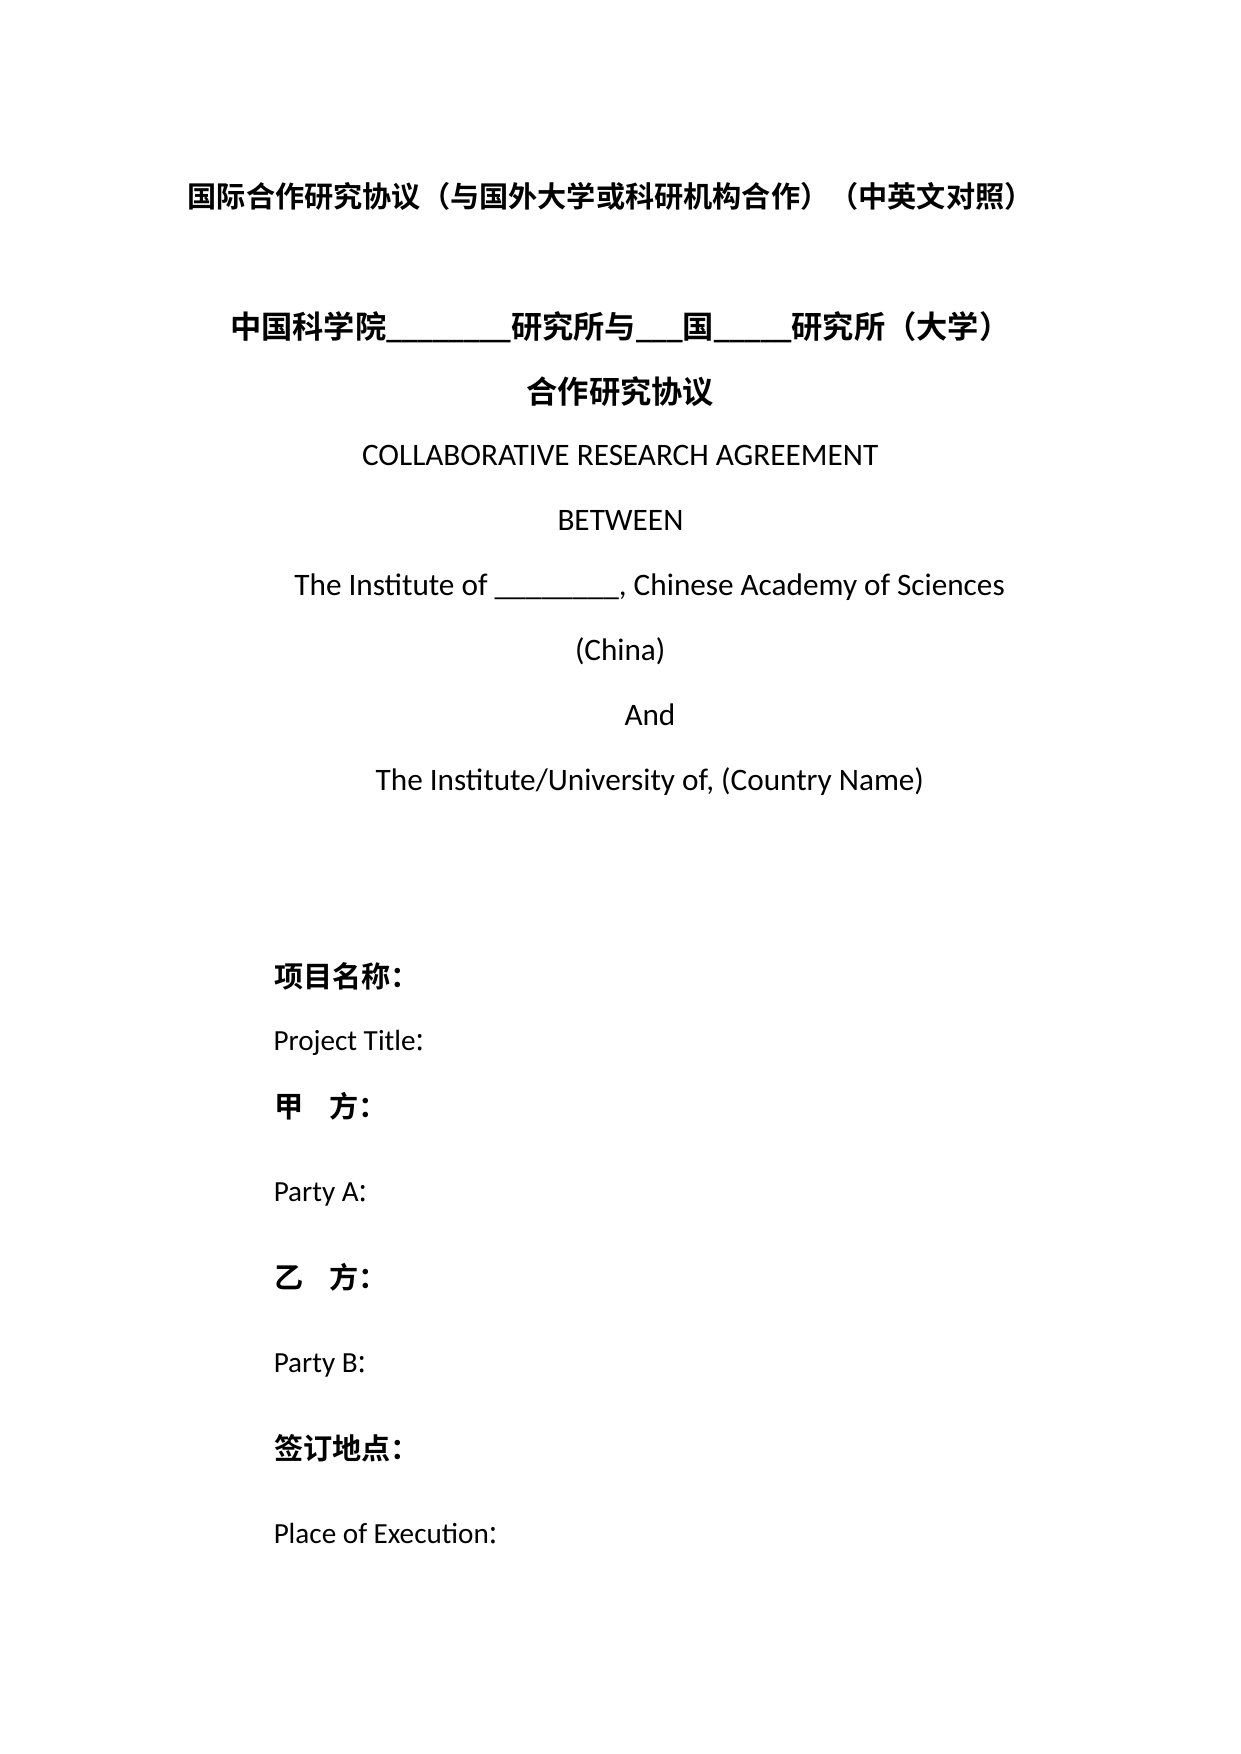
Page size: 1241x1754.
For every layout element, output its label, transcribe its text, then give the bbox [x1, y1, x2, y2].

text COLLABORATIVE RESEARCH AGREEMENT [187, 422, 1053, 487]
text 项目名称： [187, 942, 1053, 1007]
text Place of Execution: [187, 1500, 1051, 1565]
text 合作研究协议 [187, 357, 1053, 422]
text 甲 方： [187, 1072, 1051, 1137]
text Project Title: [187, 1007, 1053, 1072]
text Party A: [187, 1158, 1051, 1223]
text BETWEEN [187, 487, 1053, 552]
text 中国科学院________研究所与___国_____研究所（大学） [187, 292, 1053, 357]
text And [187, 682, 1053, 747]
text The Institute of ________, Chinese Academy of Sciences (China) [187, 552, 1053, 682]
text 乙 方： [187, 1243, 1051, 1308]
text 签订地点： [187, 1414, 1051, 1479]
text The Institute/University of, (Country Name) [187, 747, 1053, 812]
text Party B: [187, 1329, 1051, 1394]
text 国际合作研究协议（与国外大学或科研机构合作）（中英文对照） [187, 162, 1053, 227]
